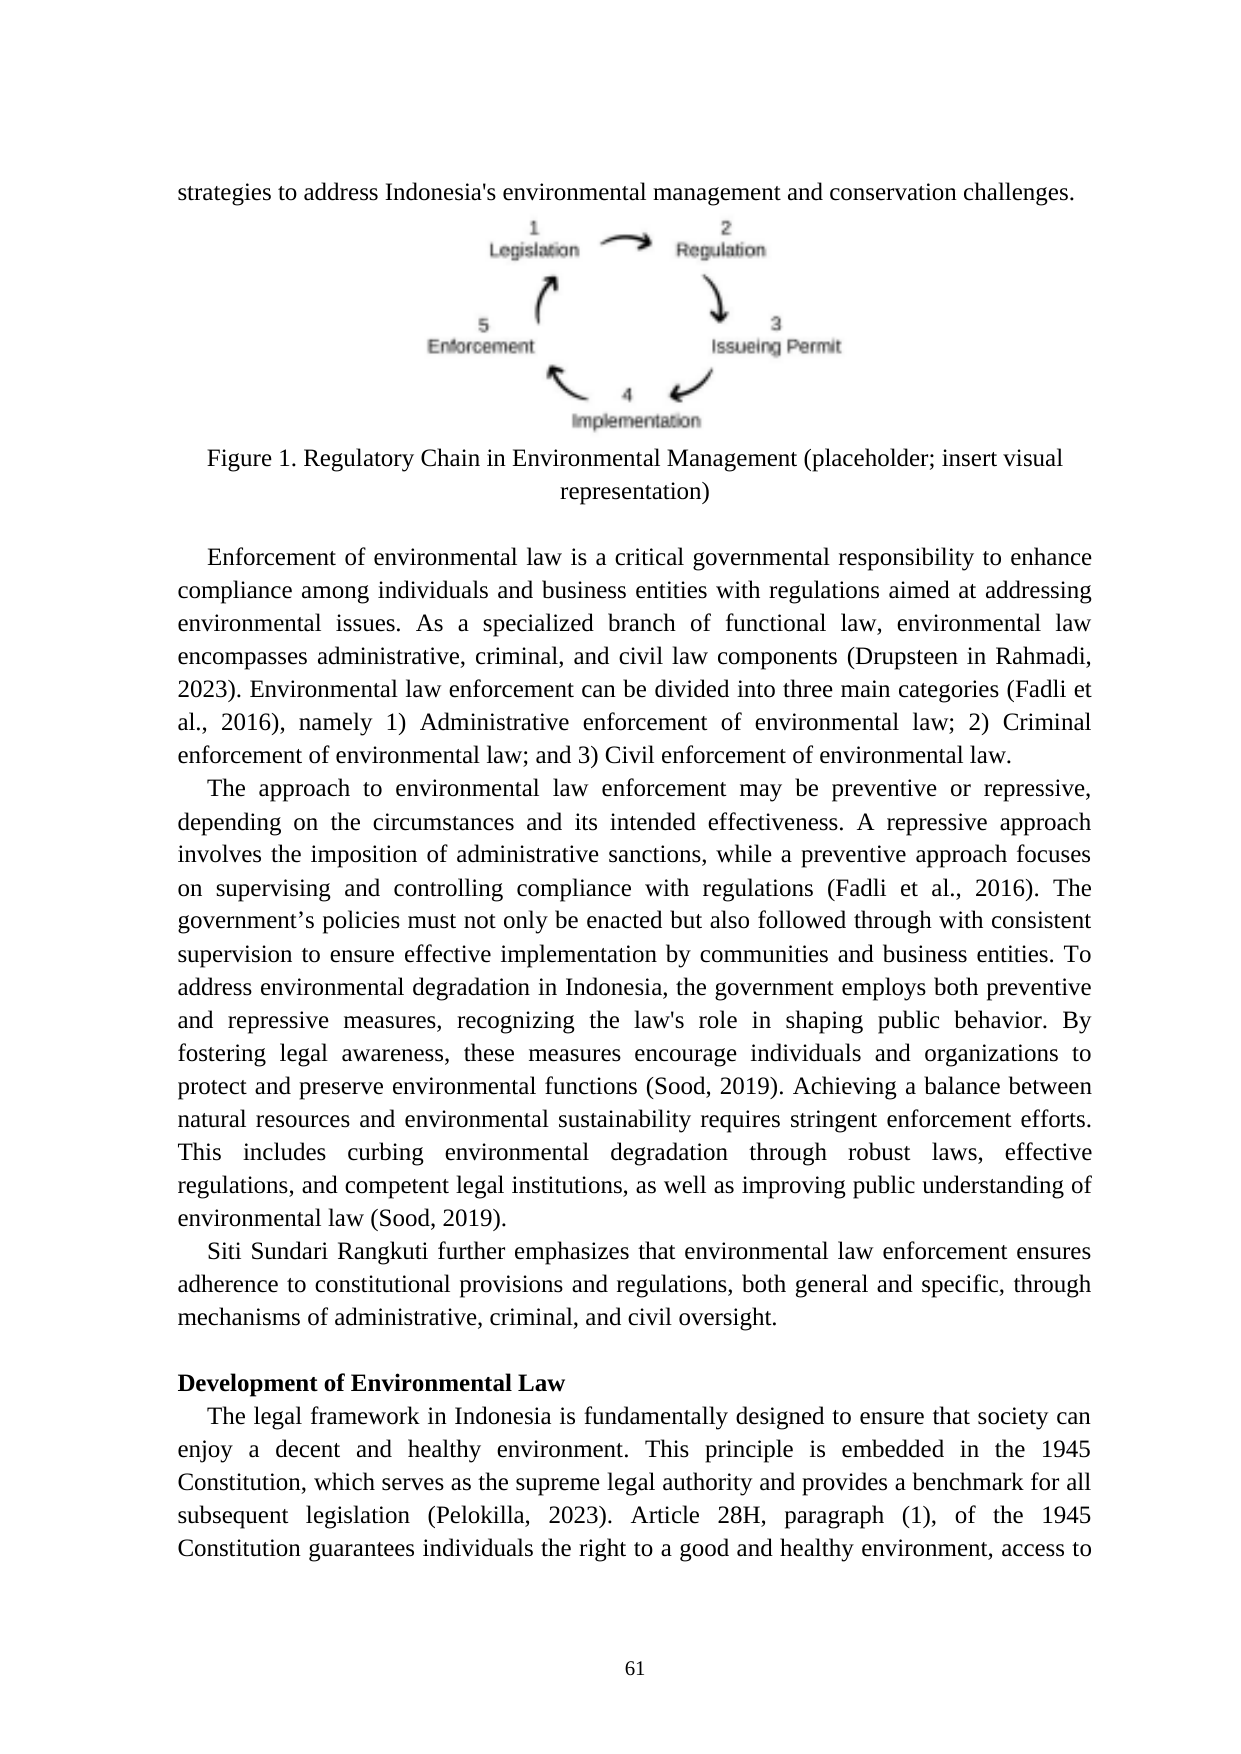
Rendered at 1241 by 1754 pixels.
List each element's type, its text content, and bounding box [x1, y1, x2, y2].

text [177, 1401, 1092, 1562]
text The approach to environmental law enforcement may be preventive or repressive, depending on the circumstances and its intended effectiveness. A repressive approach involves the imposition of administrative sanctions, while a preventive approach focuses on supervising and controlling compliance with regulations (Fadli et al., 2016). The government’s policies must not only be enacted but also followed through with consistent supervision to ensure effective implementation by communities and business entities. To address environmental degradation in Indonesia, the government employs both preventive and repressive measures, recognizing the law's role in shaping public behavior. By fostering legal awareness, these measures encourage individuals and organizations to protect and preserve environmental functions (Sood, 2019). Achieving a balance between natural resources and environmental sustainability requires stringent enforcement efforts. This includes curbing environmental degradation through robust laws, effective regulations, and competent legal institutions, as well as improving public understanding of environmental law (Sood, 2019). [177, 773, 1092, 1232]
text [177, 177, 1092, 206]
text Siti Sundari Rangkuti further emphasizes that environmental law enforcement ensures adherence to constitutional provisions and regulations, both general and specific, through mechanisms of administrative, criminal, and civil oversight. [177, 1236, 1092, 1331]
text Enforcement of environmental law is a critical governmental responsibility to enhance compliance among individuals and business entities with regulations aimed at addressing environmental issues. As a specialized branch of functional law, environmental law encompasses administrative, criminal, and civil law components (Drupsteen in Rahmadi, 2023). Environmental law enforcement can be divided into three main categories (Fadli et al., 2016), namely 1) Administrative enforcement of environmental law; 2) Criminal enforcement of environmental law; and 3) Civil enforcement of environmental law. [177, 542, 1092, 769]
text Development of Environmental Law [177, 1368, 1092, 1397]
picture [421, 210, 849, 440]
text Figure 1. Regulatory Chain in Environmental Management (placeholder; insert visual representation) [177, 443, 1092, 505]
